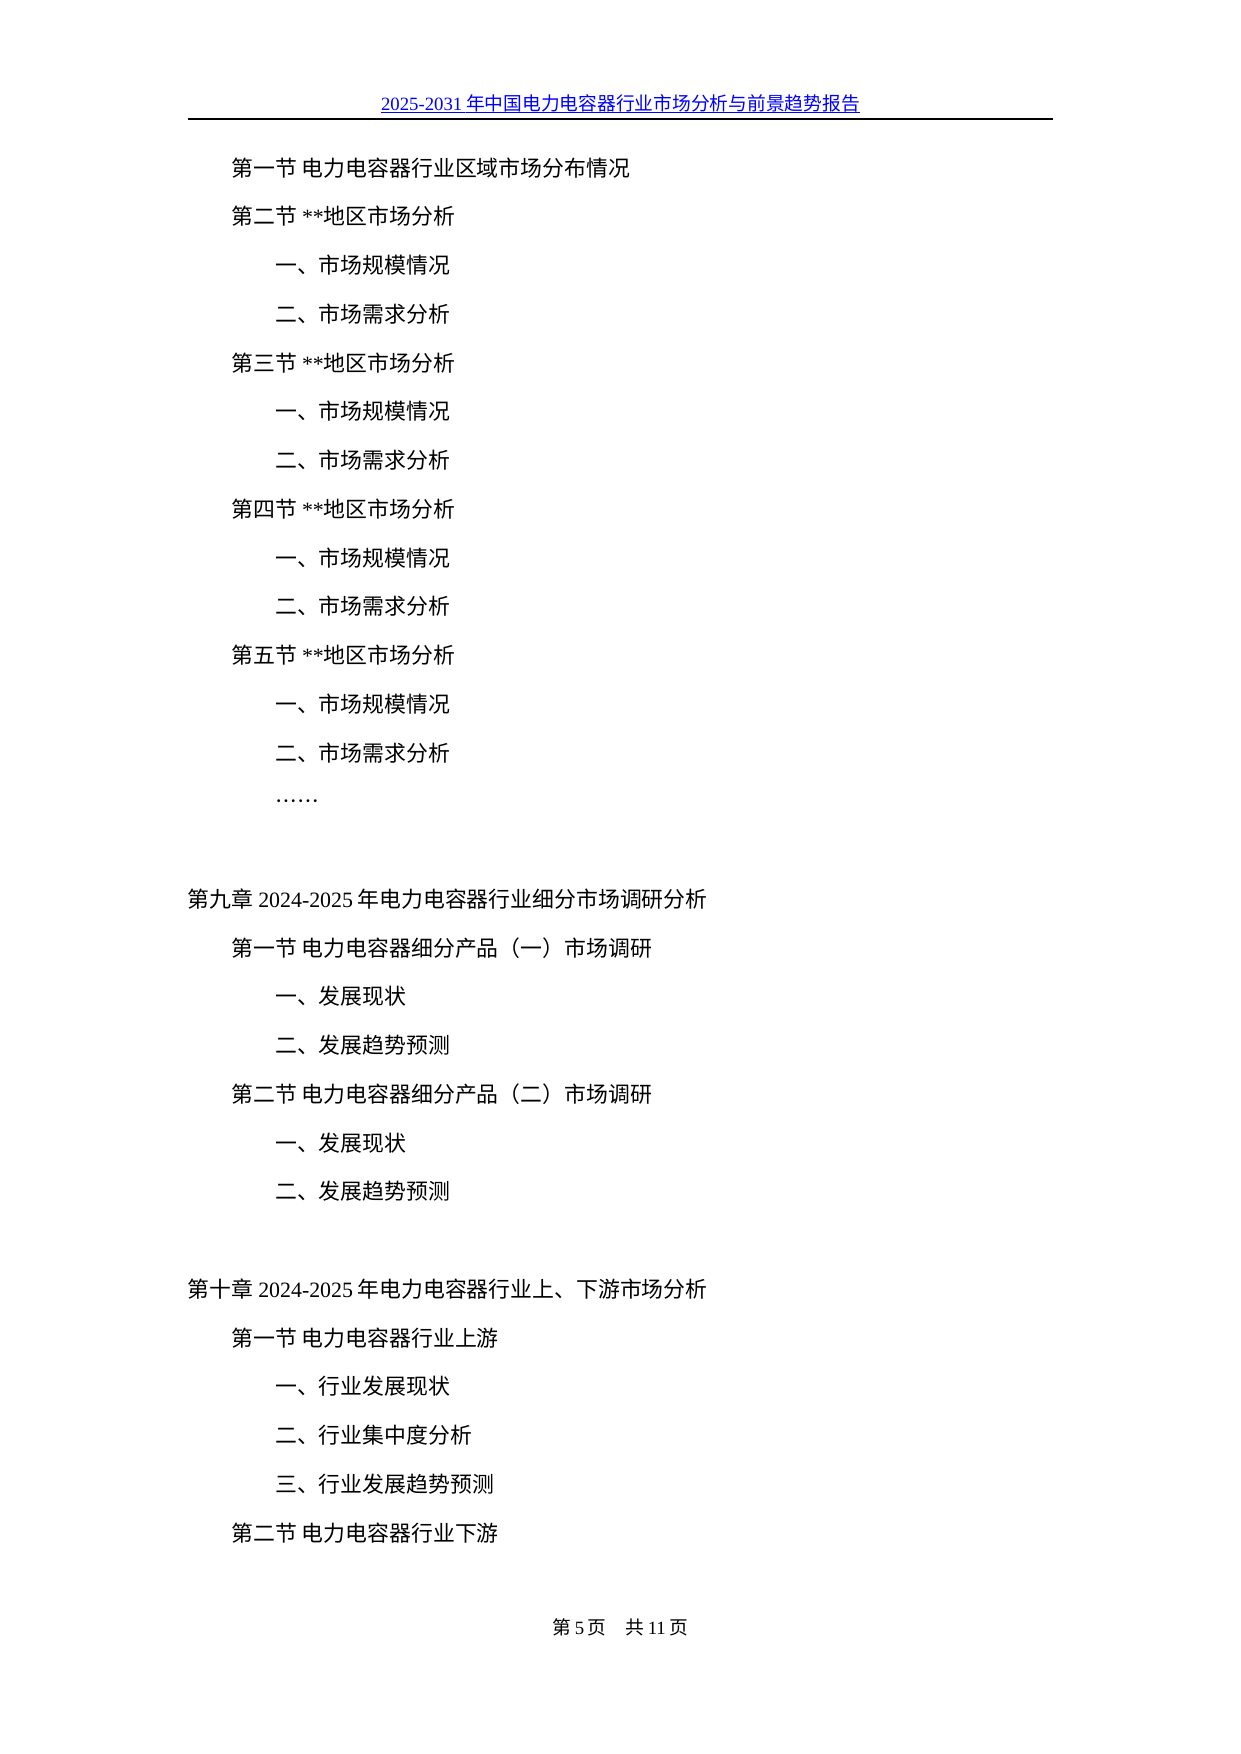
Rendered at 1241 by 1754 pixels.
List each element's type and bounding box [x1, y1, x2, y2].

text [187, 150, 1053, 1548]
